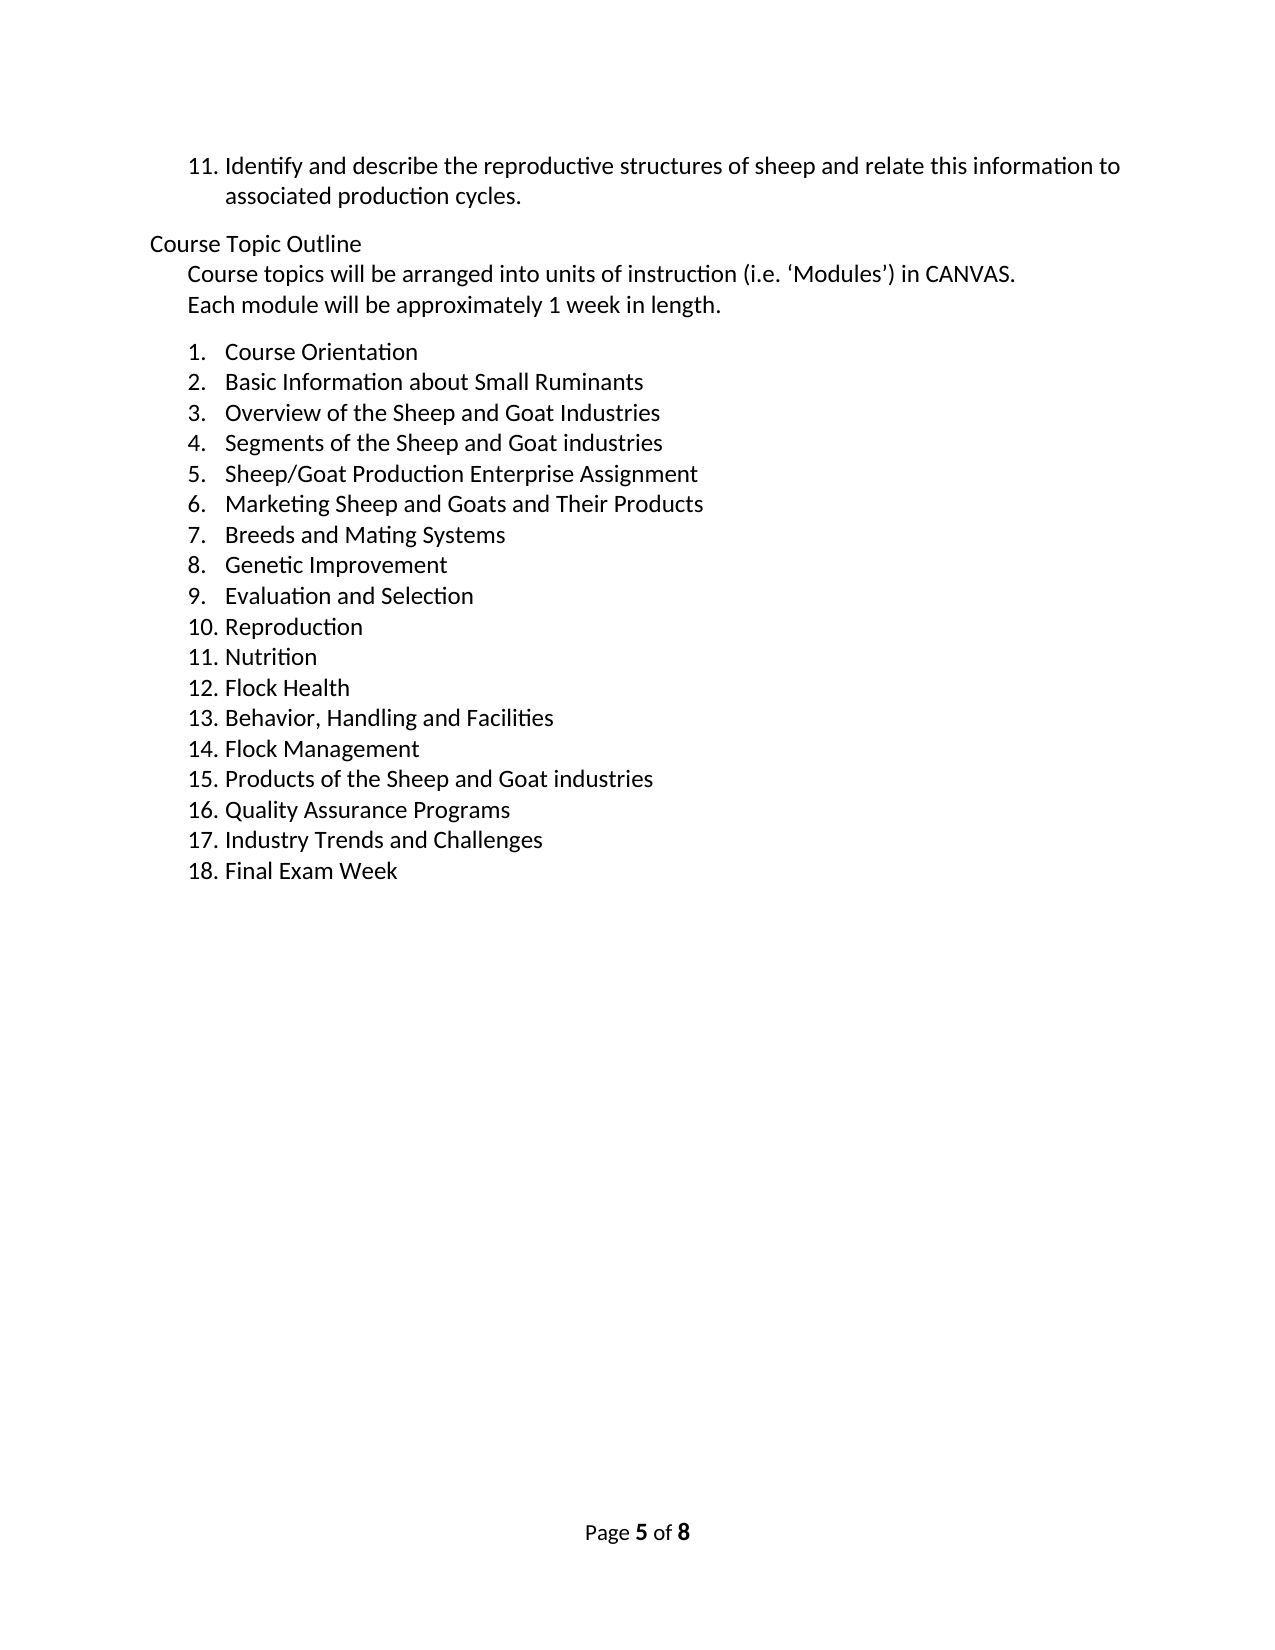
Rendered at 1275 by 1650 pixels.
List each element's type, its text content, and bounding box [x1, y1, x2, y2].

list Overview of the Sheep and Goat Industries [187, 397, 1125, 427]
list Flock Management [187, 733, 1125, 763]
list Segments of the Sheep and Goat industries [187, 427, 1125, 458]
list Quality Assurance Programs [187, 794, 1125, 824]
list Genetic Improvement [187, 549, 1125, 580]
list Sheep/Goat Production Enterprise Assignment [187, 458, 1125, 488]
list Breeds and Mating Systems [187, 519, 1125, 549]
list Course Orientation [187, 336, 1125, 366]
list Evaluation and Selection [187, 580, 1125, 611]
text Course Topic Outline [150, 228, 1125, 258]
text Each module will be approximately 1 week in length. [187, 289, 1125, 319]
list Industry Trends and Challenges [187, 824, 1125, 855]
list Behavior, Handling and Facilities [187, 702, 1125, 733]
text Course topics will be arranged into units of instruction (i.e. ‘Modules’) in CANVAS. [187, 258, 1125, 289]
list Nutrition [187, 641, 1125, 672]
list Flock Health [187, 672, 1125, 702]
list Products of the Sheep and Goat industries [187, 763, 1125, 794]
list Marketing Sheep and Goats and Their Products [187, 488, 1125, 519]
list Basic Information about Small Ruminants [187, 366, 1125, 397]
list Identify and describe the reproductive structures of sheep and relate this information to associated production cycles. [187, 150, 1125, 211]
list Final Exam Week [187, 855, 1125, 885]
list Reproduction [187, 611, 1125, 641]
